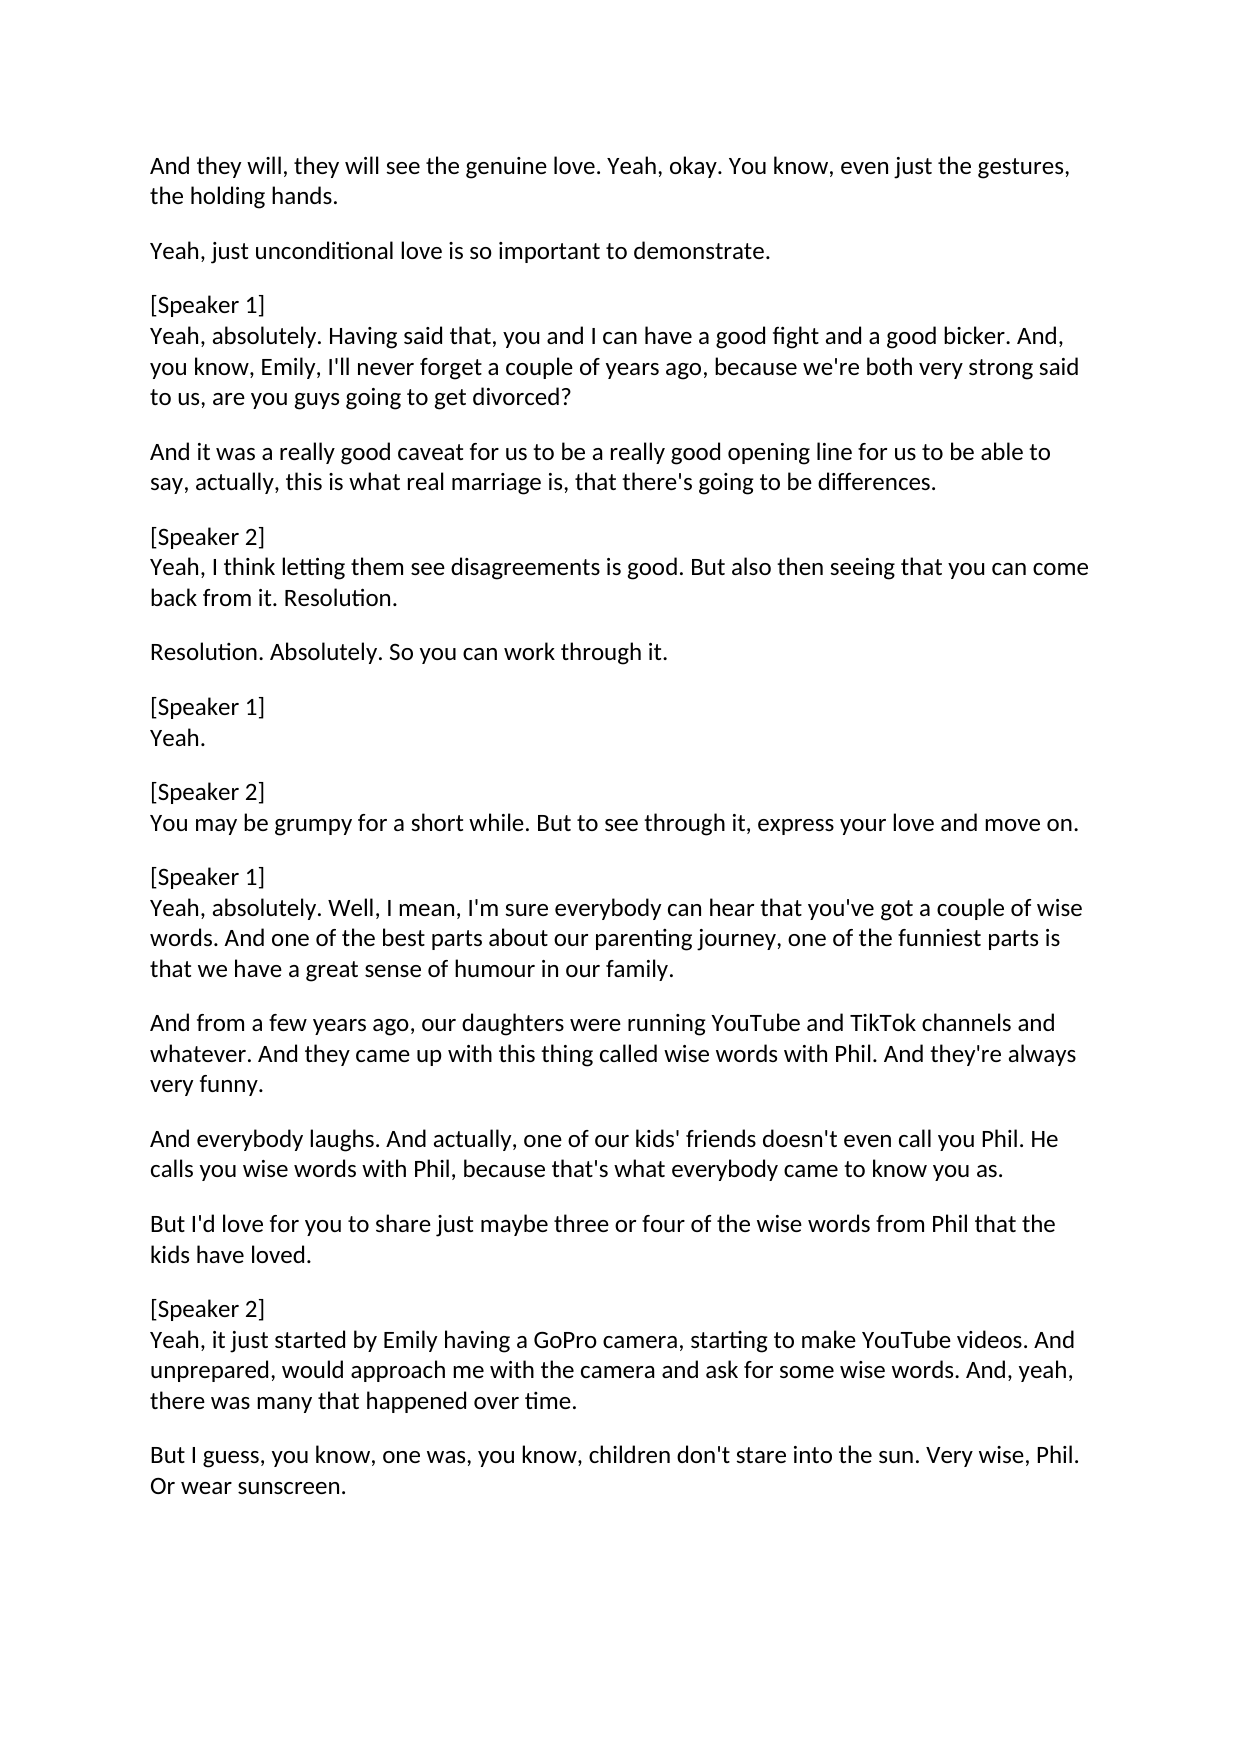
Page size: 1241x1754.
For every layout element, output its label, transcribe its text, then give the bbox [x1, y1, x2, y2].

text And it was a really good caveat for us to be a really good opening line for us to be able to say, actually, this is what real marriage is, that there's going to be differences. [150, 436, 1090, 497]
text [Speaker 1] [150, 691, 1090, 722]
text And everybody laughs. And actually, one of our kids' friends doesn't even call you Phil. He calls you wise words with Phil, because that's what everybody came to know you as. [150, 1123, 1090, 1184]
text Yeah, absolutely. Having said that, you and I can have a good fight and a good bicker. And, you know, Emily, I'll never forget a couple of years ago, because we're both very strong said to us, are you guys going to get divorced? [150, 320, 1090, 412]
text Yeah. [150, 722, 1090, 752]
text And they will, they will see the genuine love. Yeah, okay. You know, even just the gestures, the holding hands. [150, 150, 1090, 211]
text [Speaker 1] [150, 290, 1090, 320]
text Yeah, absolutely. Well, I mean, I'm sure everybody can hear that you've got a couple of wise words. And one of the best parts about our parenting journey, one of the funniest parts is that we have a great sense of humour in our family. [150, 892, 1090, 983]
text [Speaker 1] [150, 861, 1090, 892]
text [Speaker 2] [150, 521, 1090, 551]
text Yeah, just unconditional love is so important to demonstrate. [150, 235, 1090, 266]
text Yeah, it just started by Emily having a GoPro camera, starting to make YouTube videos. And unprepared, would approach me with the camera and ask for some wise words. And, yeah, there was many that happened over time. [150, 1324, 1090, 1415]
text You may be grumpy for a short while. But to see through it, express your love and move on. [150, 807, 1090, 837]
text [Speaker 2] [150, 776, 1090, 807]
text Yeah, I think letting them see disagreements is good. But also then seeing that you can come back from it. Resolution. [150, 551, 1090, 612]
text Resolution. Absolutely. So you can work through it. [150, 637, 1090, 667]
text But I guess, you know, one was, you know, children don't stare into the sun. Very wise, Phil. Or wear sunscreen. [150, 1439, 1090, 1501]
text But I'd love for you to share just maybe three or four of the wise words from Phil that the kids have loved. [150, 1208, 1090, 1269]
text And from a few years ago, our daughters were running YouTube and TikTok channels and whatever. And they came up with this thing called wise words with Phil. And they're always very funny. [150, 1007, 1090, 1099]
text [Speaker 2] [150, 1293, 1090, 1324]
